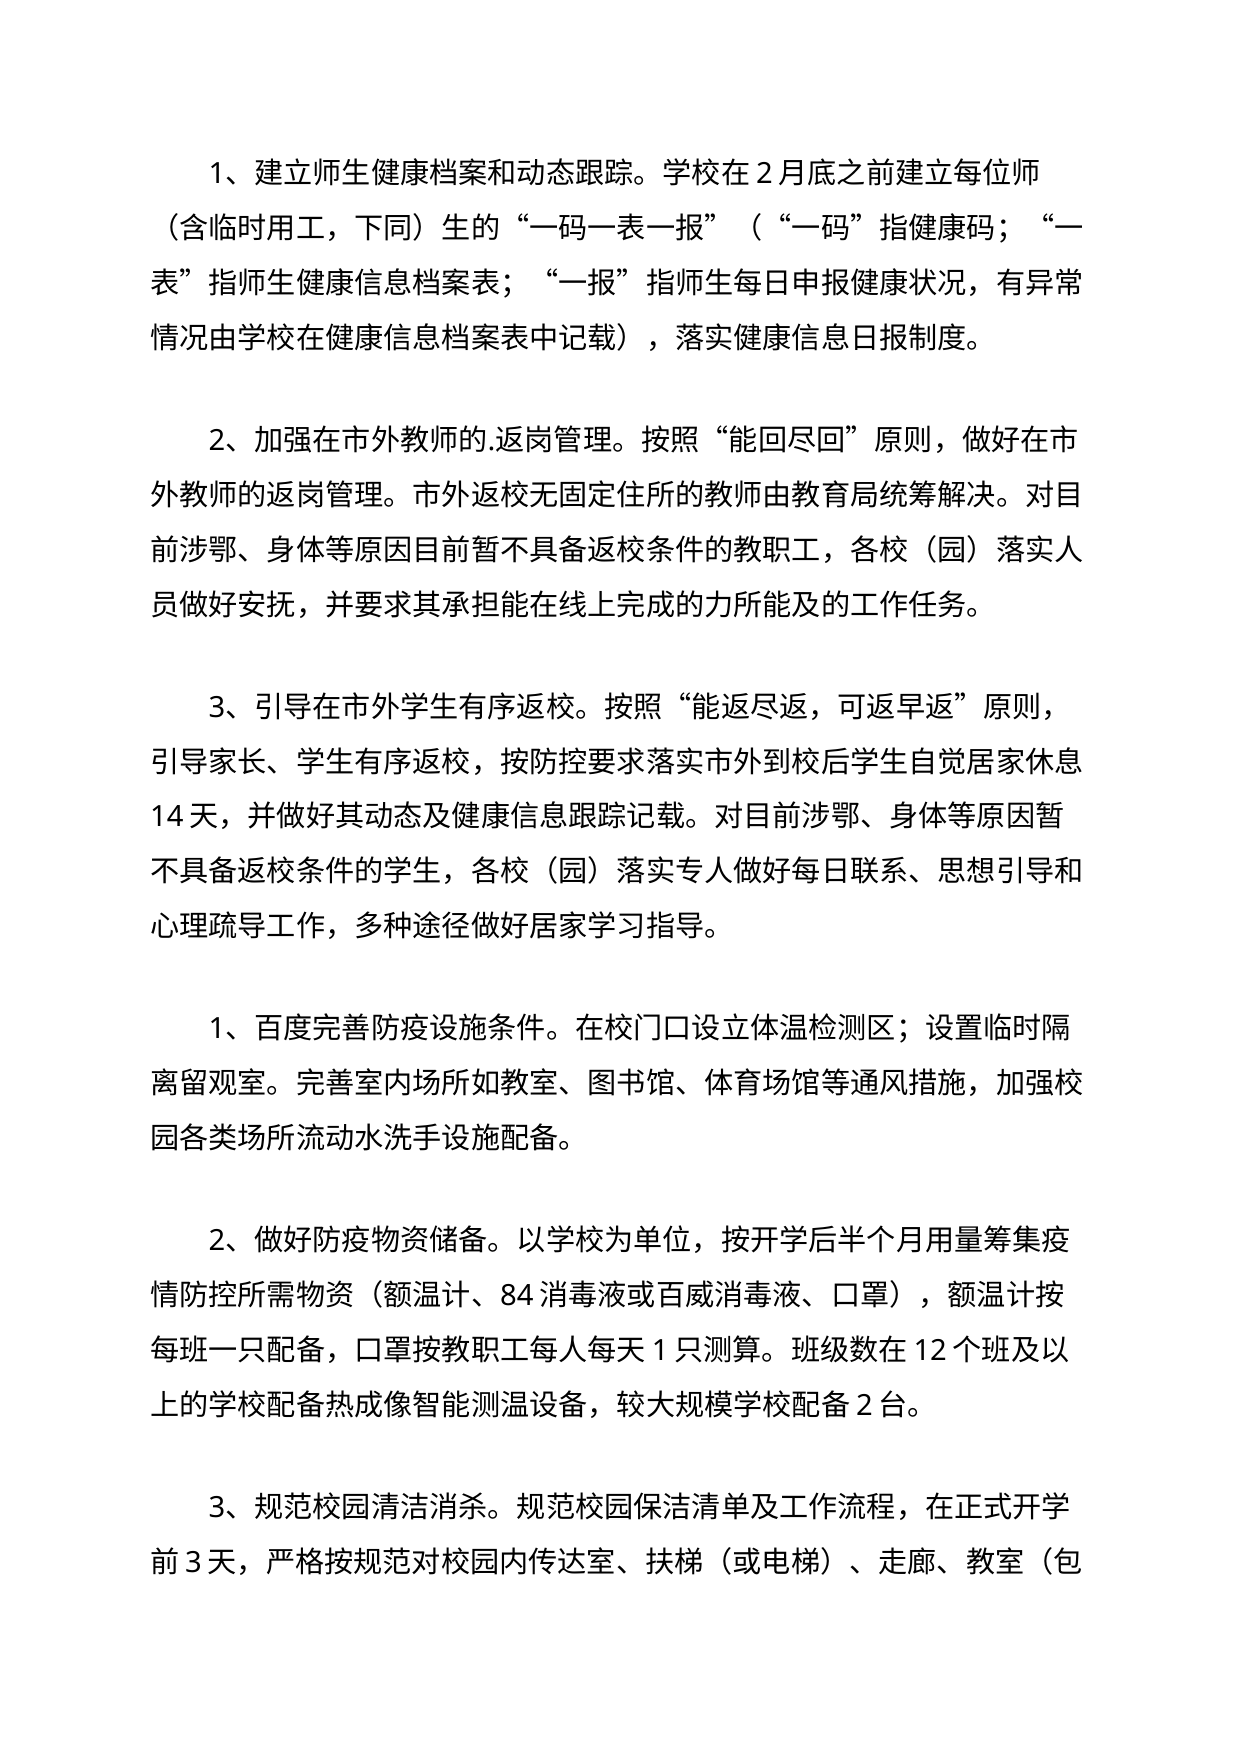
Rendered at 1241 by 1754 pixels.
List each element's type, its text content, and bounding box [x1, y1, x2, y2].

text 1、建立师生健康档案和动态跟踪。学校在2月底之前建立每位师（含临时用工，下同）生的“一码一表一报”（“一码”指健康码；“一表”指师生健康信息档案表；“一报”指师生每日申报健康状况，有异常情况由学校在健康信息档案表中记载），落实健康信息日报制度。 [150, 150, 1090, 357]
text 3、引导在市外学生有序返校。按照“能返尽返，可返早返”原则，引导家长、学生有序返校，按防控要求落实市外到校后学生自觉居家休息14天，并做好其动态及健康信息跟踪记载。对目前涉鄂、身体等原因暂不具备返校条件的学生，各校（园）落实专人做好每日联系、思想引导和心理疏导工作，多种途径做好居家学习指导。 [150, 683, 1090, 945]
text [150, 1483, 1090, 1581]
text 1、百度完善防疫设施条件。在校门口设立体温检测区；设置临时隔离留观室。完善室内场所如教室、图书馆、体育场馆等通风措施，加强校园各类场所流动水洗手设施配备。 [150, 1005, 1090, 1157]
text 2、加强在市外教师的.返岗管理。按照“能回尽回”原则，做好在市外教师的返岗管理。市外返校无固定住所的教师由教育局统筹解决。对目前涉鄂、身体等原因目前暂不具备返校条件的教职工，各校（园）落实人员做好安抚，并要求其承担能在线上完成的力所能及的工作任务。 [150, 417, 1090, 624]
text 2、做好防疫物资储备。以学校为单位，按开学后半个月用量筹集疫情防控所需物资（额温计、84消毒液或百威消毒液、口罩），额温计按每班一只配备，口罩按教职工每人每天1只测算。班级数在12个班及以上的学校配备热成像智能测温设备，较大规模学校配备2台。 [150, 1216, 1090, 1424]
